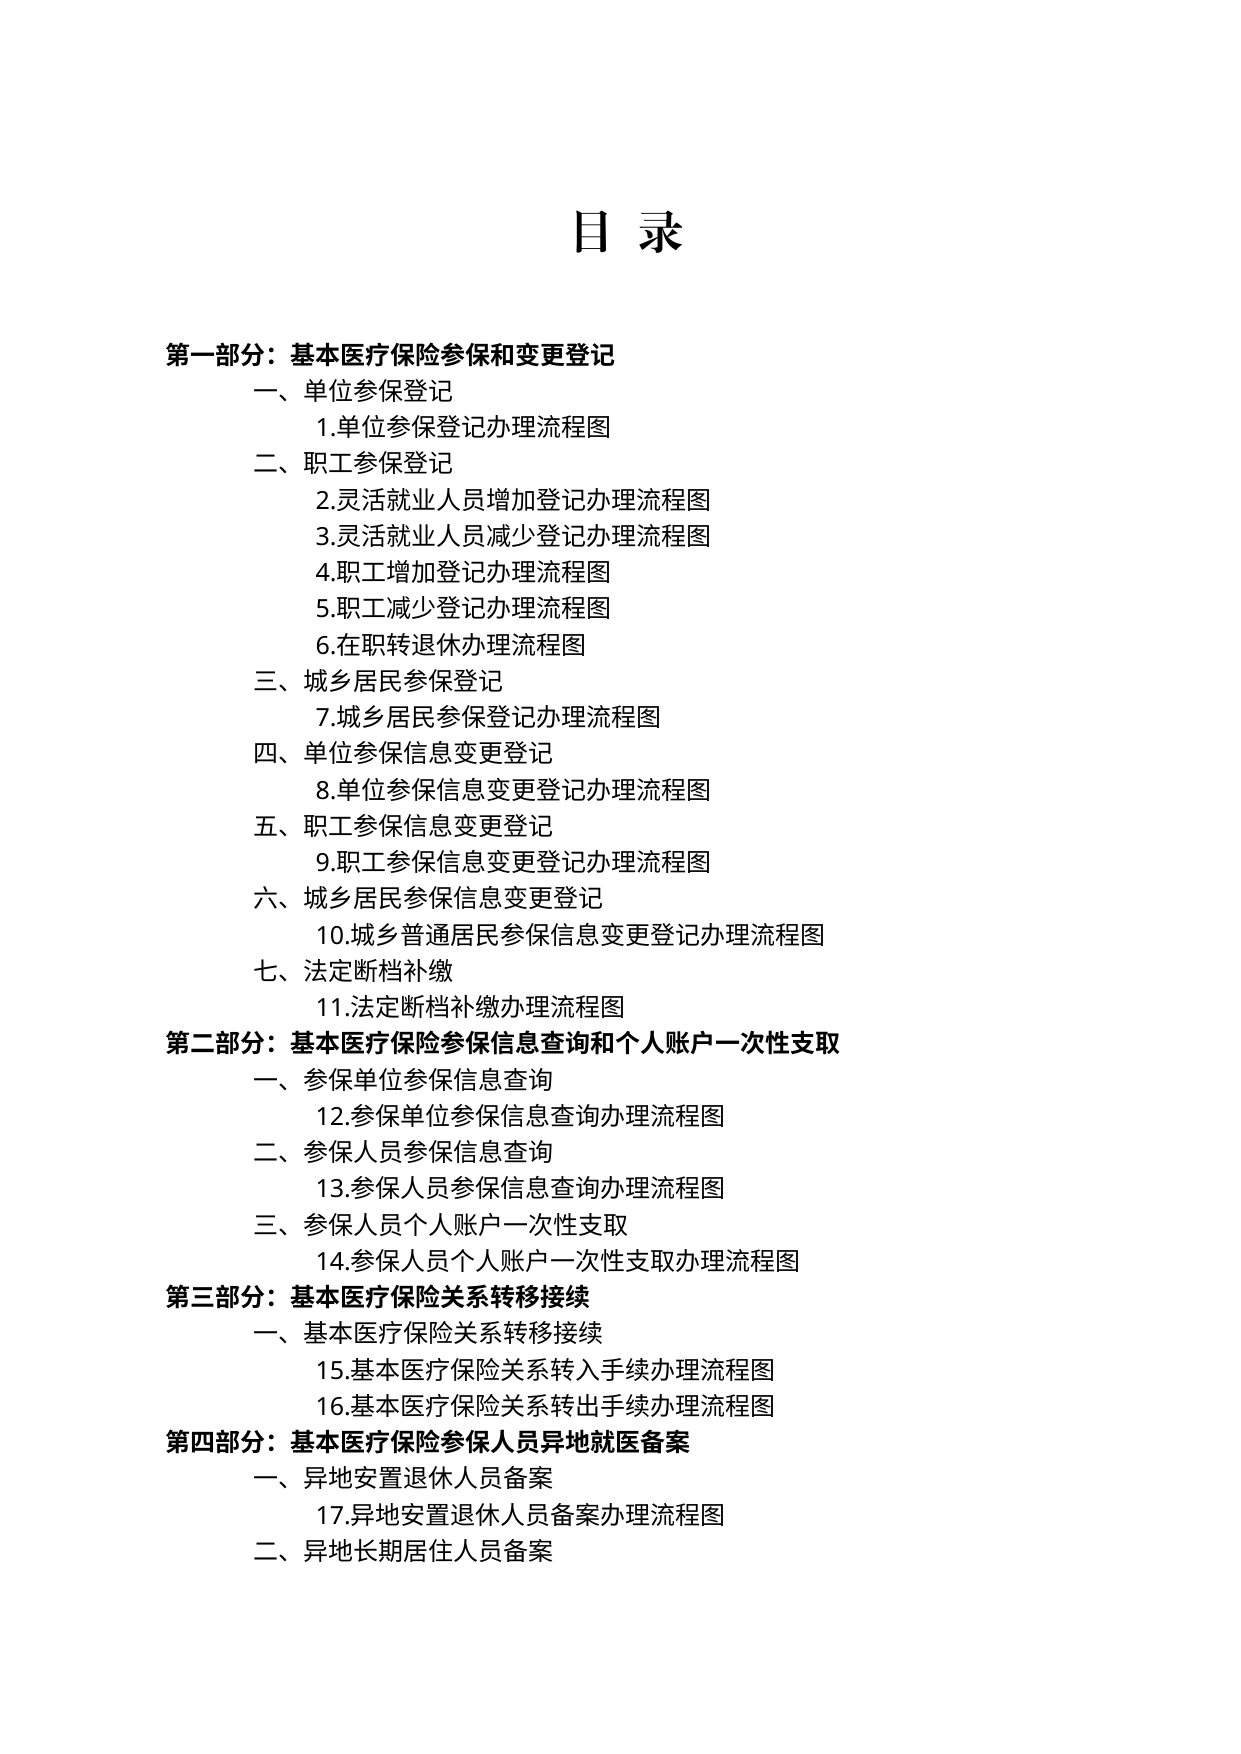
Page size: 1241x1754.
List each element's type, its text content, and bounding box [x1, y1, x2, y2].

text 目 录 [165, 207, 1087, 261]
